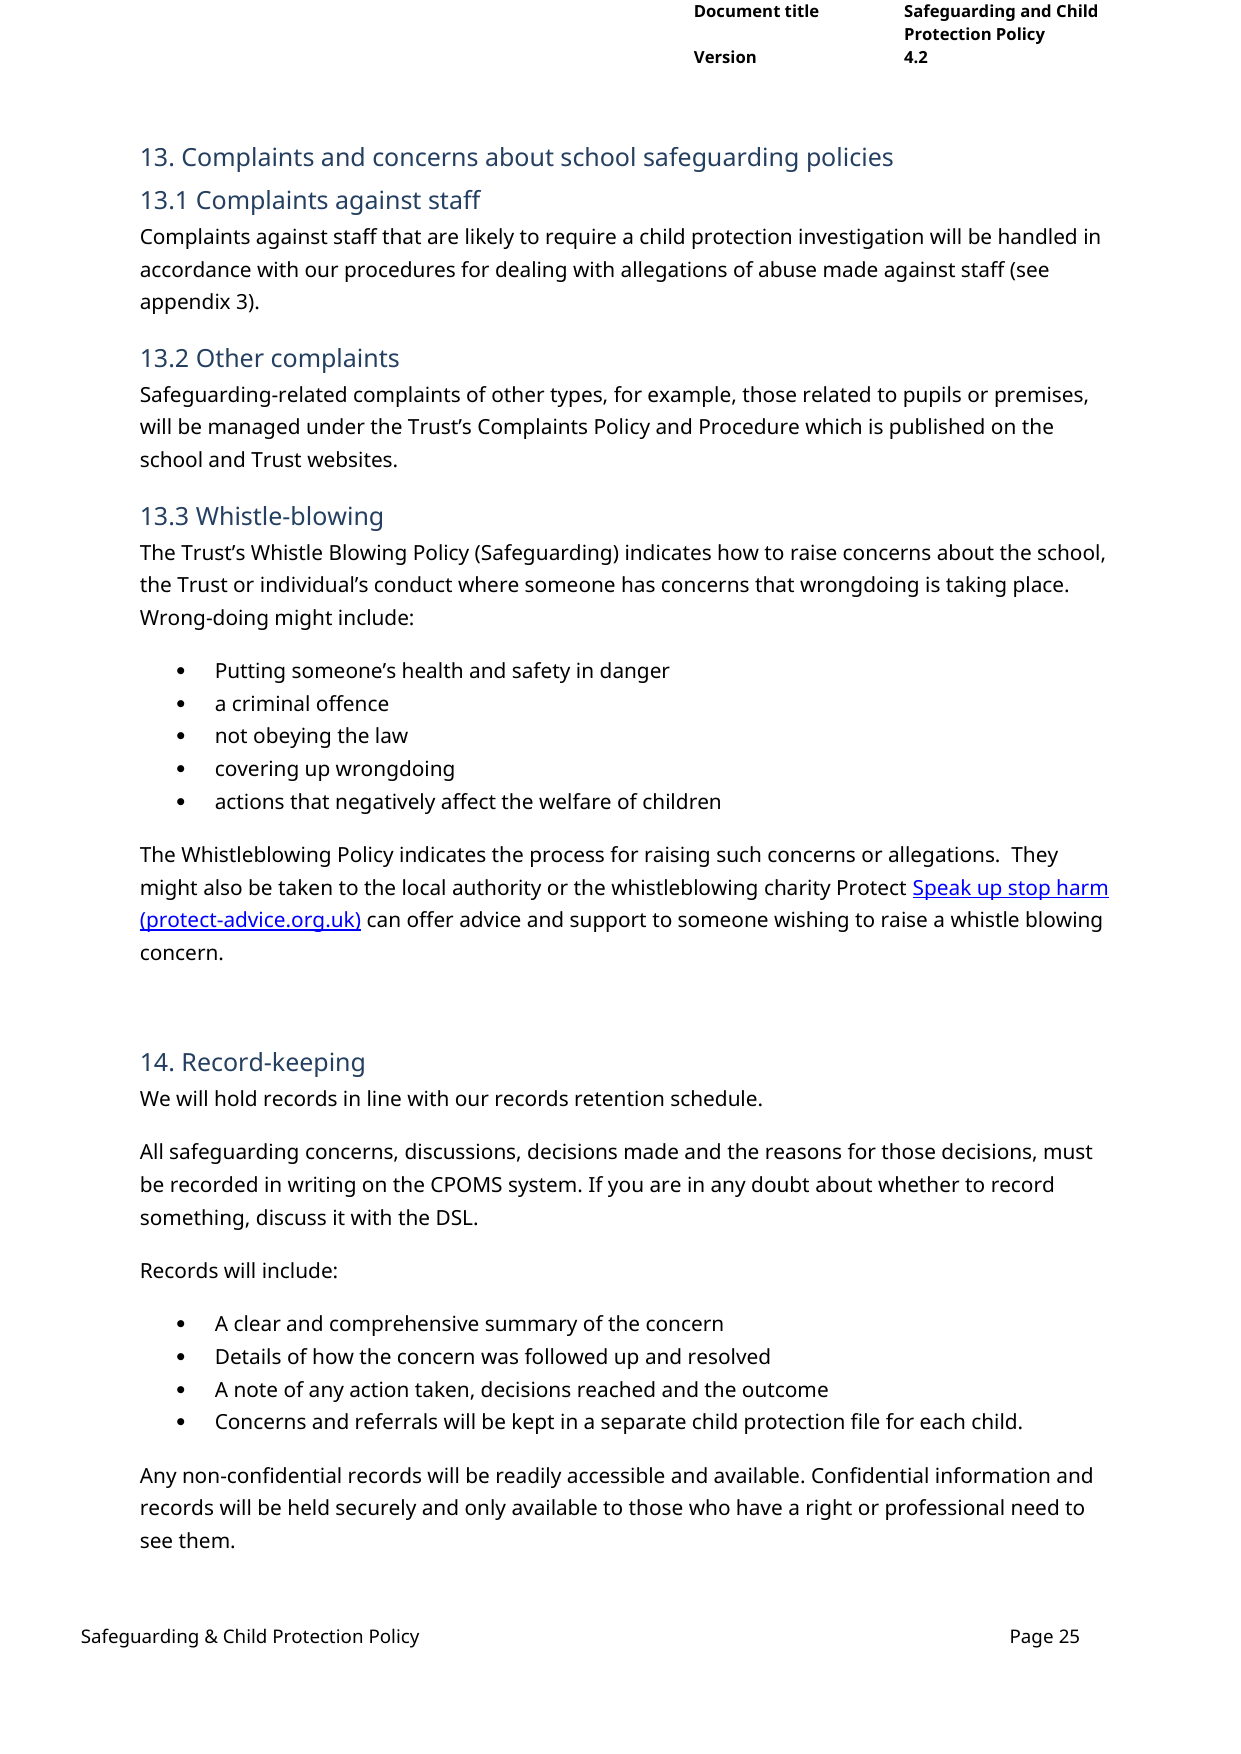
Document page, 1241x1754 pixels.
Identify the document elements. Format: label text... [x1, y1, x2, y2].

text All safeguarding concerns, discussions, decisions made and the reasons for those decisions, must be recorded in writing on the CPOMS system. If you are in any doubt about whether to record something, discuss it with the DSL. [139, 1137, 1109, 1231]
subtitle 13.1 Complaints against staff [139, 183, 1109, 217]
subtitle 14. Record-keeping [139, 1045, 1109, 1079]
list not obeying the law [177, 722, 1109, 750]
text The Trust’s Whistle Blowing Policy (Safeguarding) indicates how to raise concerns about the school, the Trust or individual’s conduct where someone has concerns that wrongdoing is taking place. Wrong-doing might include: [139, 538, 1109, 631]
list A note of any action taken, decisions reached and the outcome [177, 1375, 1109, 1403]
text Complaints against staff that are likely to require a child protection investigation will be handled in accordance with our procedures for dealing with allegations of abuse made against staff (see appendix 3). [139, 222, 1109, 316]
text Safeguarding-related complaints of other types, for example, those related to pupils or premises, will be managed under the Trust’s Complaints Policy and Procedure which is published on the school and Trust websites. [139, 380, 1109, 473]
list covering up wrongdoing [177, 754, 1109, 783]
subtitle 13. Complaints and concerns about school safeguarding policies [139, 139, 1109, 174]
text The Whistleblowing Policy indicates the process for raising such concerns or allegations. They might also be taken to the local authority or the whistleblowing charity Protect Speak up stop harm (protect-advice.org.uk) can offer advice and support to someone wishing to raise a whistle blowing concern. [139, 840, 1109, 966]
text We will hold records in line with our records retention schedule. [139, 1084, 1109, 1112]
text Records will include: [139, 1256, 1109, 1284]
text Any non-confidential records will be readily accessible and available. Confidential information and records will be held securely and only available to those who have a right or professional need to see them. [139, 1461, 1109, 1554]
list Concerns and referrals will be kept in a separate child protection file for each child. [177, 1407, 1109, 1436]
list Details of how the concern was followed up and resolved [177, 1342, 1109, 1371]
list A clear and comprehensive summary of the concern [177, 1309, 1109, 1338]
list actions that negatively affect the welfare of children [177, 787, 1109, 815]
list a criminal offence [177, 689, 1109, 717]
subtitle 13.2 Other complaints [139, 341, 1109, 375]
list Putting someone’s health and safety in danger [177, 656, 1109, 685]
subtitle 13.3 Whistle-blowing [139, 498, 1109, 533]
